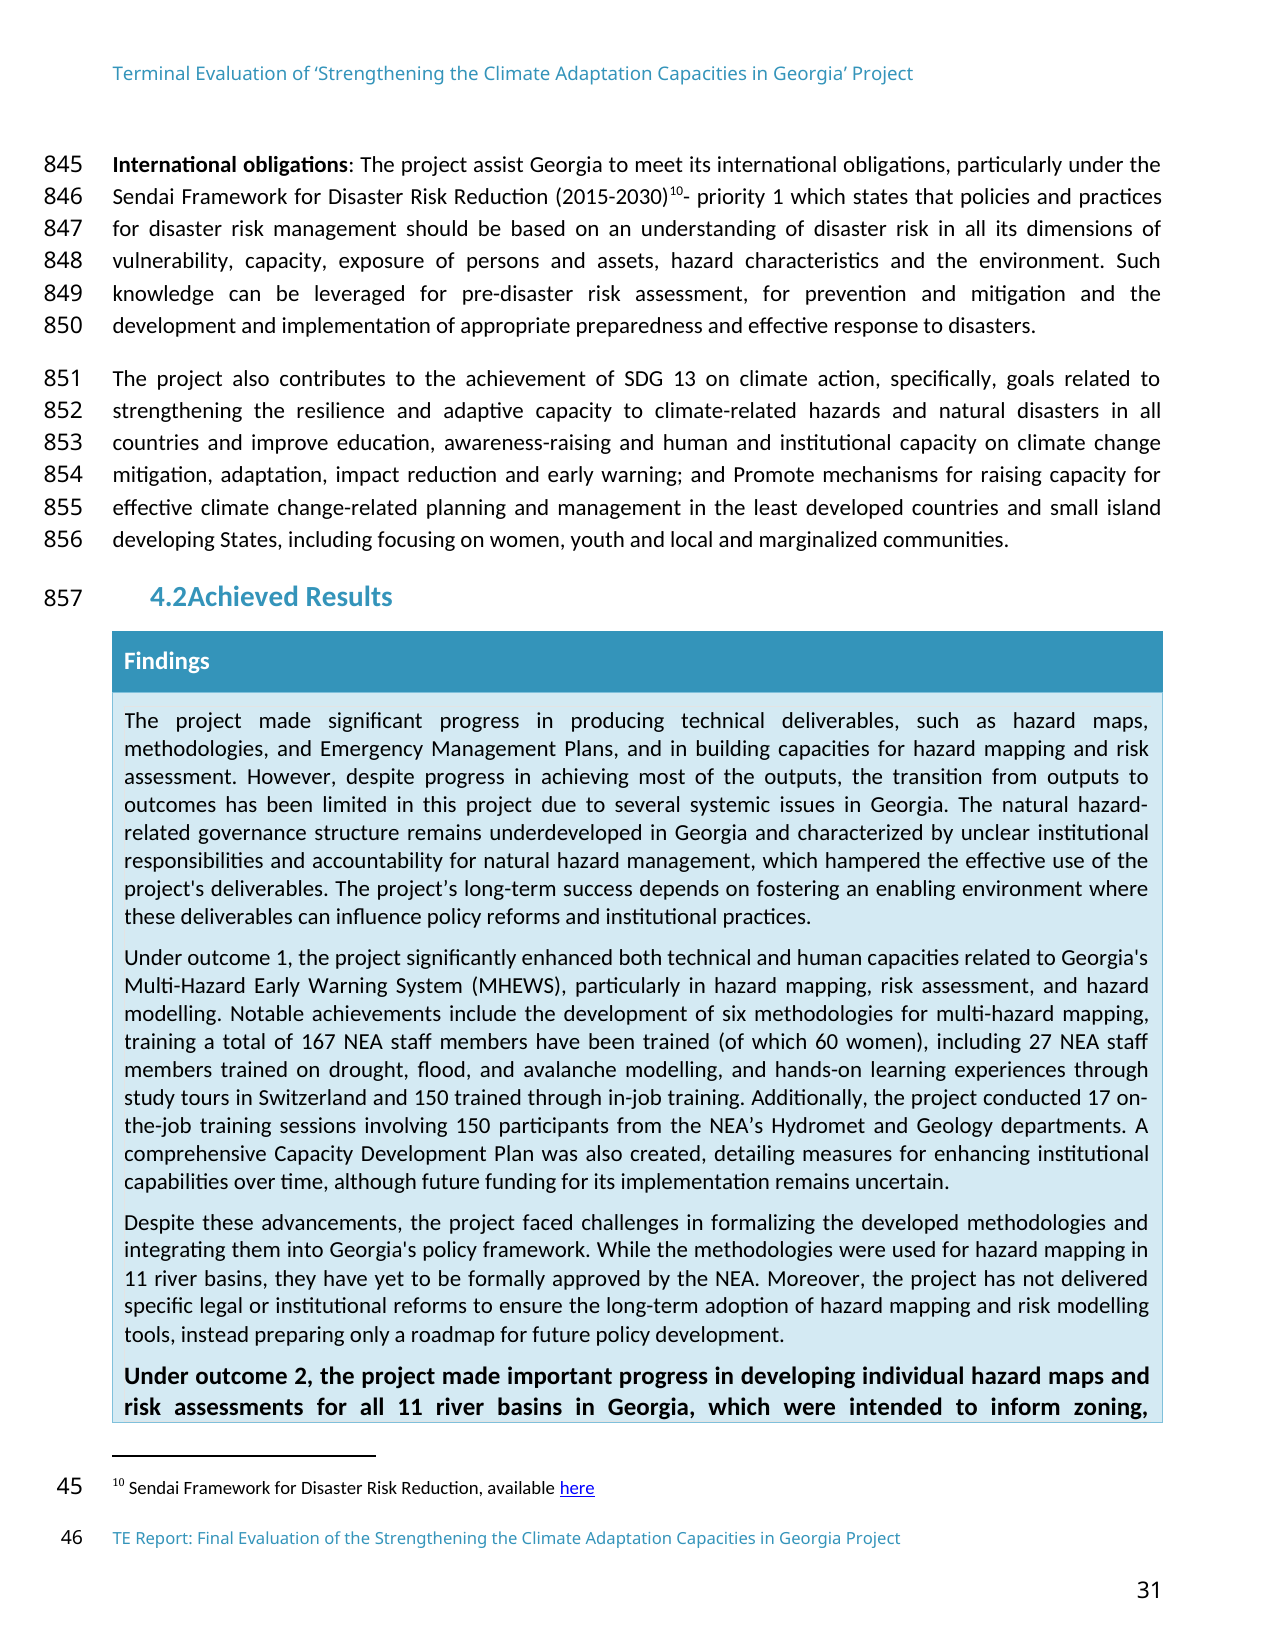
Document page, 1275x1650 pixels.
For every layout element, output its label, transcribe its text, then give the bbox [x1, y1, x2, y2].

subtitle Achieved Results [150, 578, 1163, 613]
table_header Findings [113, 633, 1162, 692]
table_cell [113, 693, 1162, 1422]
text The project also contributes to the achievement of SDG 13 on climate action, specifically, goals related to strengthening the resilience and adaptive capacity to climate-related hazards and natural disasters in all countries and improve education, awareness-raising and human and institutional capacity on climate change mitigation, adaptation, impact reduction and early warning; and Promote mechanisms for raising capacity for effective climate change-related planning and management in the least developed countries and small island developing States, including focusing on women, youth and local and marginalized communities. [112, 364, 1163, 553]
text International obligations: The project assist Georgia to meet its international obligations, particularly under the Sendai Framework for Disaster Risk Reduction (2015-2030)- priority 1 which states that policies and practices for disaster risk management should be based on an understanding of disaster risk in all its dimensions of vulnerability, capacity, exposure of persons and assets, hazard characteristics and the environment. Such knowledge can be leveraged for pre-disaster risk assessment, for prevention and mitigation and the development and implementation of appropriate preparedness and effective response to disasters. [112, 150, 1163, 339]
